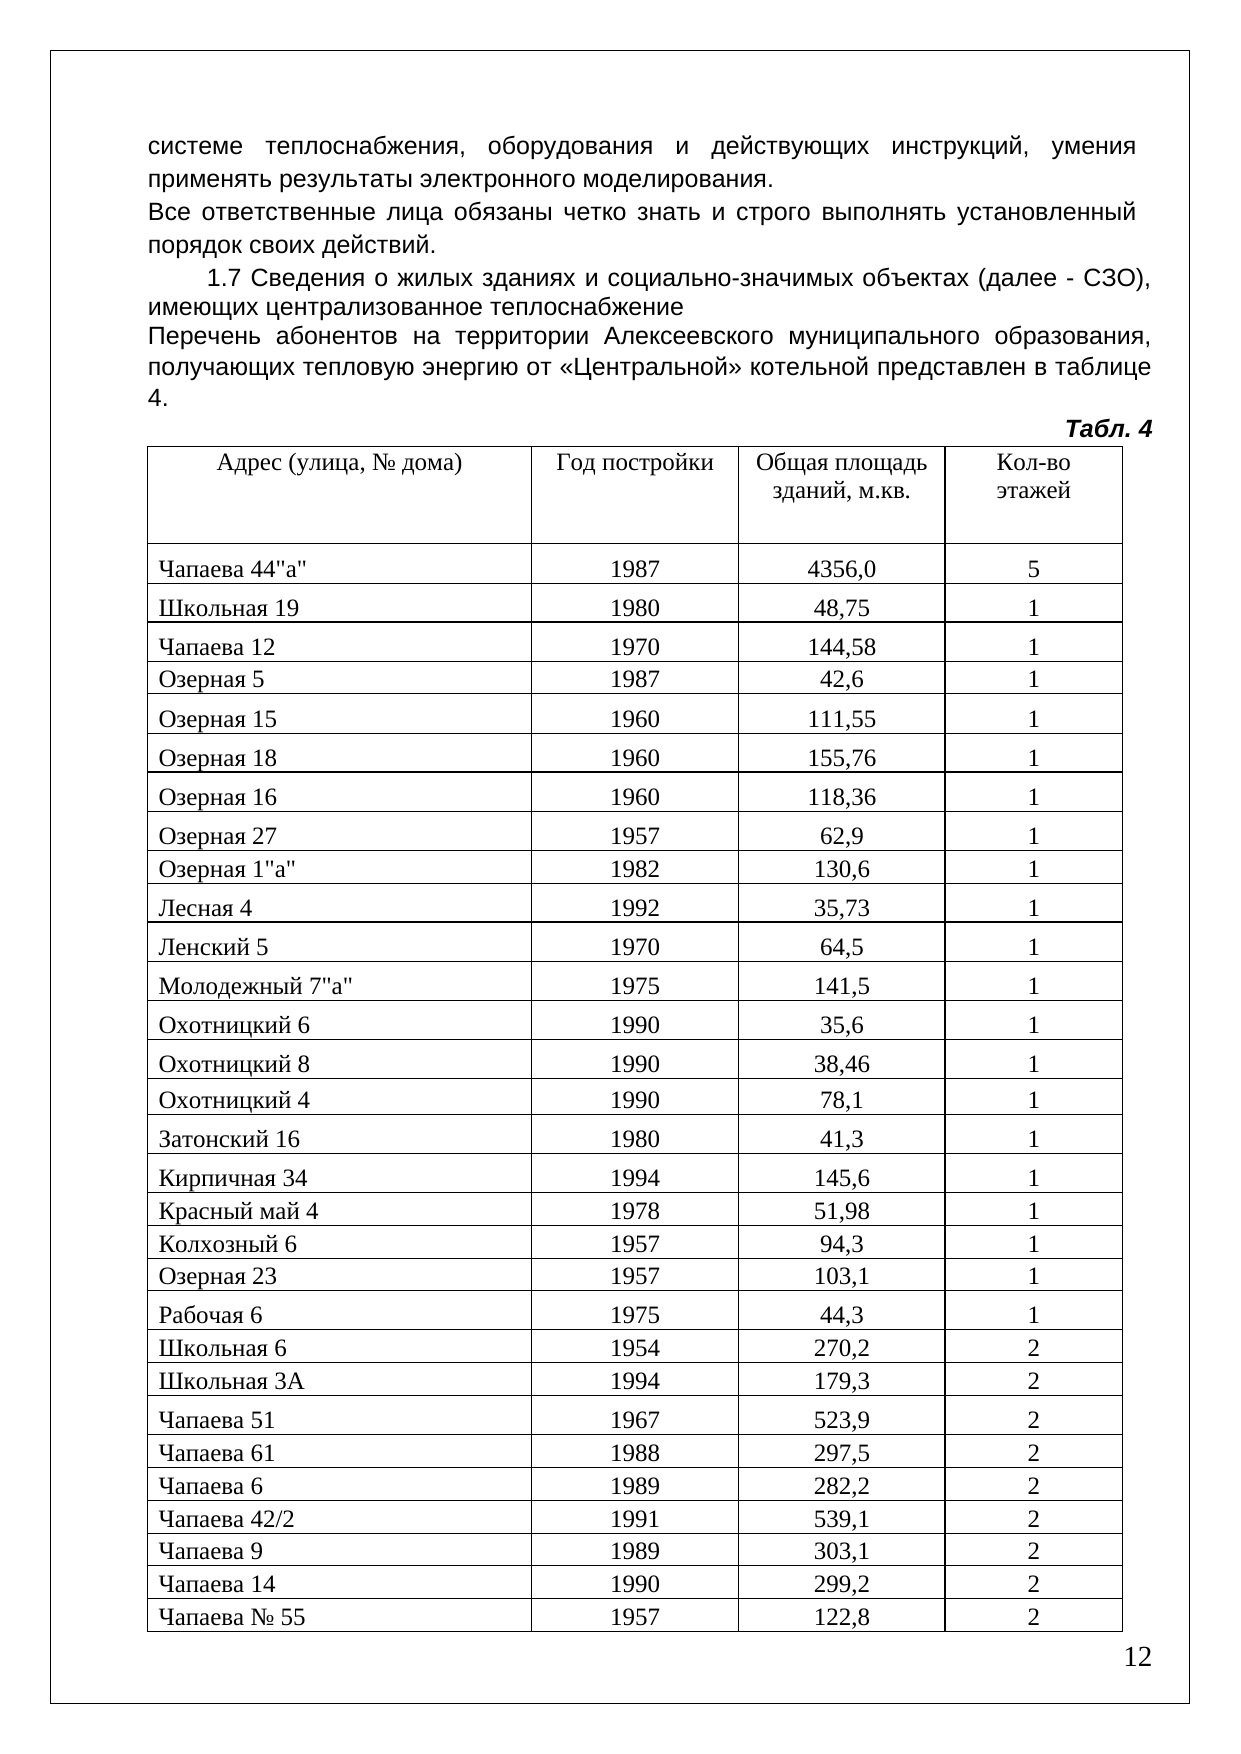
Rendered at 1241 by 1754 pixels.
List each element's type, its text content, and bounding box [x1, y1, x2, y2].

table_cell 1988 [532, 1435, 738, 1467]
table_cell Школьная 19 [148, 584, 531, 621]
table_cell 523,9 [739, 1396, 944, 1434]
table_cell 1970 [532, 623, 738, 661]
table_cell 2 [946, 1396, 1122, 1434]
table_cell Чапаева № 55 [148, 1599, 531, 1631]
table_cell 1990 [532, 1040, 738, 1078]
table_cell 1 [946, 1154, 1122, 1192]
table_cell Озерная 23 [148, 1259, 531, 1290]
table_cell 5 [946, 544, 1122, 582]
table_cell 1982 [532, 851, 738, 882]
table_cell Озерная 27 [148, 812, 531, 849]
table_cell 1 [946, 623, 1122, 661]
table_cell Чапаева 51 [148, 1396, 531, 1434]
table_cell 1 [946, 1259, 1122, 1290]
table_cell 35,6 [739, 1001, 944, 1039]
table_cell 1 [946, 1115, 1122, 1153]
table_cell 155,76 [739, 734, 944, 771]
table_cell 1 [946, 734, 1122, 771]
table_cell 1957 [532, 1259, 738, 1290]
table_cell 1 [946, 662, 1122, 693]
table_cell 2 [946, 1599, 1122, 1631]
table_cell 539,1 [739, 1501, 944, 1532]
table_cell 282,2 [739, 1468, 944, 1499]
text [148, 131, 1138, 193]
table_cell 103,1 [739, 1259, 944, 1290]
table_cell 1 [946, 1079, 1122, 1114]
table_cell 2 [946, 1468, 1122, 1499]
table_cell 1991 [532, 1501, 738, 1532]
table_header Общая площадь зданий, м.кв. [739, 447, 944, 543]
table_cell Чапаева 9 [148, 1534, 531, 1565]
table_cell 270,2 [739, 1330, 944, 1362]
table_cell 51,98 [739, 1193, 944, 1224]
table_cell 64,5 [739, 923, 944, 961]
table_cell Красный май 4 [148, 1193, 531, 1224]
table_cell 1 [946, 1193, 1122, 1224]
table_cell Озерная 5 [148, 662, 531, 693]
table_cell 1 [946, 812, 1122, 849]
table_cell 44,3 [739, 1291, 944, 1329]
table_cell 1 [946, 851, 1122, 882]
table_cell 4356,0 [739, 544, 944, 582]
table_cell 1990 [532, 1566, 738, 1598]
table_cell 1954 [532, 1330, 738, 1362]
table_cell 2 [946, 1501, 1122, 1532]
table_cell 1990 [532, 1079, 738, 1114]
table_cell 2 [946, 1566, 1122, 1598]
table_cell 1960 [532, 773, 738, 811]
table_cell 1957 [532, 1599, 738, 1631]
table_header Адрес (улица, № дома) [148, 447, 531, 543]
table_cell 1 [946, 773, 1122, 811]
text Перечень абонентов на территории Алексеевского муниципального образования, получающих тепловую энергию от «Центральной» котельной представлен в таблице 4. [148, 321, 1152, 412]
subtitle 1.7 Сведения о жилых зданиях и социально-значимых объектах (далее - СЗО), имеющих централизованное теплоснабжение [148, 263, 1152, 321]
table_cell Чапаева 6 [148, 1468, 531, 1499]
table_cell Чапаева 14 [148, 1566, 531, 1598]
table_cell 111,55 [739, 694, 944, 732]
table_cell 144,58 [739, 623, 944, 661]
table_cell Чапаева 12 [148, 623, 531, 661]
table_cell 94,3 [739, 1226, 944, 1257]
table_cell 1960 [532, 734, 738, 771]
table_cell Чапаева 42/2 [148, 1501, 531, 1532]
table_cell 1978 [532, 1193, 738, 1224]
table_cell 179,3 [739, 1363, 944, 1395]
table_cell Озерная 1"а" [148, 851, 531, 882]
text Все ответственные лица обязаны четко знать и строго выполнять установленный порядок своих действий. [148, 197, 1138, 259]
table_cell Охотницкий 8 [148, 1040, 531, 1078]
table_cell Озерная 18 [148, 734, 531, 771]
table_cell Ленский 5 [148, 923, 531, 961]
table_cell Рабочая 6 [148, 1291, 531, 1329]
table_cell 1 [946, 962, 1122, 999]
table_cell 2 [946, 1534, 1122, 1565]
table_cell 1970 [532, 923, 738, 961]
table_cell 38,46 [739, 1040, 944, 1078]
table_cell Школьная 3А [148, 1363, 531, 1395]
table_cell 122,8 [739, 1599, 944, 1631]
table_cell 48,75 [739, 584, 944, 621]
table_cell 303,1 [739, 1534, 944, 1565]
table_cell 299,2 [739, 1566, 944, 1598]
text Табл. 4 [148, 414, 1152, 443]
table_cell 1 [946, 884, 1122, 921]
table_cell 141,5 [739, 962, 944, 999]
table_cell 1960 [532, 694, 738, 732]
table_cell 1 [946, 584, 1122, 621]
table_cell 1975 [532, 962, 738, 999]
table_cell Озерная 16 [148, 773, 531, 811]
table_cell 1989 [532, 1468, 738, 1499]
table_cell Затонский 16 [148, 1115, 531, 1153]
table_cell 1 [946, 1226, 1122, 1257]
table_cell 1967 [532, 1396, 738, 1434]
table_cell Озерная 15 [148, 694, 531, 732]
table_cell 2 [946, 1435, 1122, 1467]
table_cell Кирпичная 34 [148, 1154, 531, 1192]
table_cell 1990 [532, 1001, 738, 1039]
table_cell 1 [946, 1001, 1122, 1039]
table_cell Лесная 4 [148, 884, 531, 921]
table_cell Школьная 6 [148, 1330, 531, 1362]
table_cell 1 [946, 1291, 1122, 1329]
table_cell Колхозный 6 [148, 1226, 531, 1257]
table_cell 1975 [532, 1291, 738, 1329]
table_cell 1989 [532, 1534, 738, 1565]
table_header Год постройки [532, 447, 738, 543]
table_cell 130,6 [739, 851, 944, 882]
table_cell 2 [946, 1330, 1122, 1362]
table_cell 118,36 [739, 773, 944, 811]
table_cell Охотницкий 4 [148, 1079, 531, 1114]
table_cell 1957 [532, 812, 738, 849]
table_cell 1987 [532, 544, 738, 582]
table_cell Чапаева 61 [148, 1435, 531, 1467]
table_cell 1 [946, 694, 1122, 732]
table_cell 2 [946, 1363, 1122, 1395]
table_cell 41,3 [739, 1115, 944, 1153]
table_cell 1992 [532, 884, 738, 921]
table_cell 1994 [532, 1363, 738, 1395]
table_cell 78,1 [739, 1079, 944, 1114]
table_header Кол-во этажей [946, 447, 1122, 543]
table_cell Чапаева 44"а" [148, 544, 531, 582]
table_cell 1980 [532, 1115, 738, 1153]
table_cell 1 [946, 1040, 1122, 1078]
table_cell 35,73 [739, 884, 944, 921]
table_cell 1957 [532, 1226, 738, 1257]
table_cell 1 [946, 923, 1122, 961]
table_cell 62,9 [739, 812, 944, 849]
table_cell 145,6 [739, 1154, 944, 1192]
table_cell 1994 [532, 1154, 738, 1192]
table_cell Охотницкий 6 [148, 1001, 531, 1039]
table_cell Молодежный 7"а" [148, 962, 531, 999]
table_cell 297,5 [739, 1435, 944, 1467]
table_cell 42,6 [739, 662, 944, 693]
table_cell 1980 [532, 584, 738, 621]
table_cell 1987 [532, 662, 738, 693]
